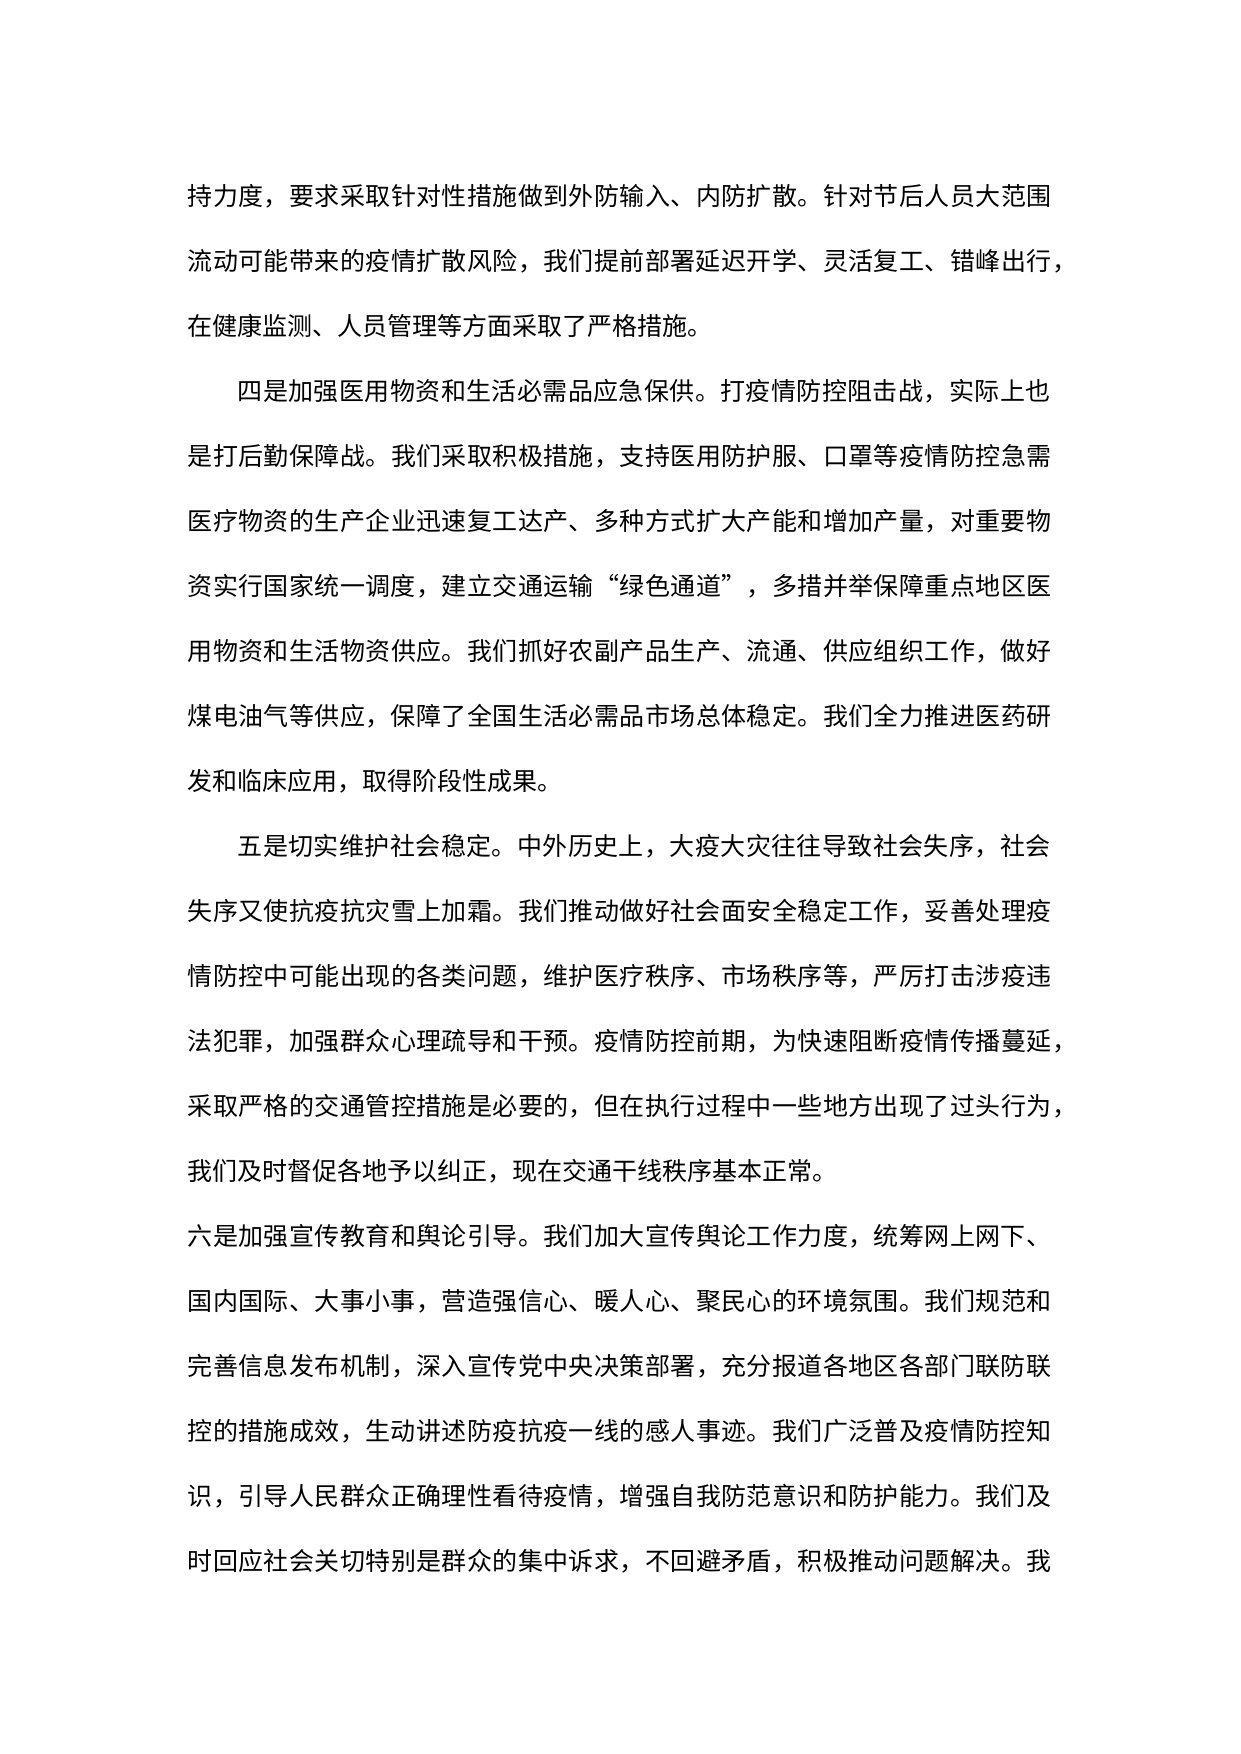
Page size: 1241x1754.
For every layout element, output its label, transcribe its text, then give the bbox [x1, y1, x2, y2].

text 四是加强医用物资和生活必需品应急保供。打疫情防控阻击战，实际上也是打后勤保障战。我们采取积极措施，支持医用防护服、口罩等疫情防控急需医疗物资的生产企业迅速复工达产、多种方式扩大产能和增加产量，对重要物资实行国家统一调度，建立交通运输“绿色通道”，多措并举保障重点地区医用物资和生活物资供应。我们抓好农副产品生产、流通、供应组织工作，做好煤电油气等供应，保障了全国生活必需品市场总体稳定。我们全力推进医药研发和临床应用，取得阶段性成果。 [187, 357, 1053, 812]
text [187, 1202, 1053, 1592]
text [187, 162, 1053, 357]
text 五是切实维护社会稳定。中外历史上，大疫大灾往往导致社会失序，社会失序又使抗疫抗灾雪上加霜。我们推动做好社会面安全稳定工作，妥善处理疫情防控中可能出现的各类问题，维护医疗秩序、市场秩序等，严厉打击涉疫违法犯罪，加强群众心理疏导和干预。疫情防控前期，为快速阻断疫情传播蔓延，采取严格的交通管控措施是必要的，但在执行过程中一些地方出现了过头行为，我们及时督促各地予以纠正，现在交通干线秩序基本正常。 [187, 812, 1053, 1202]
